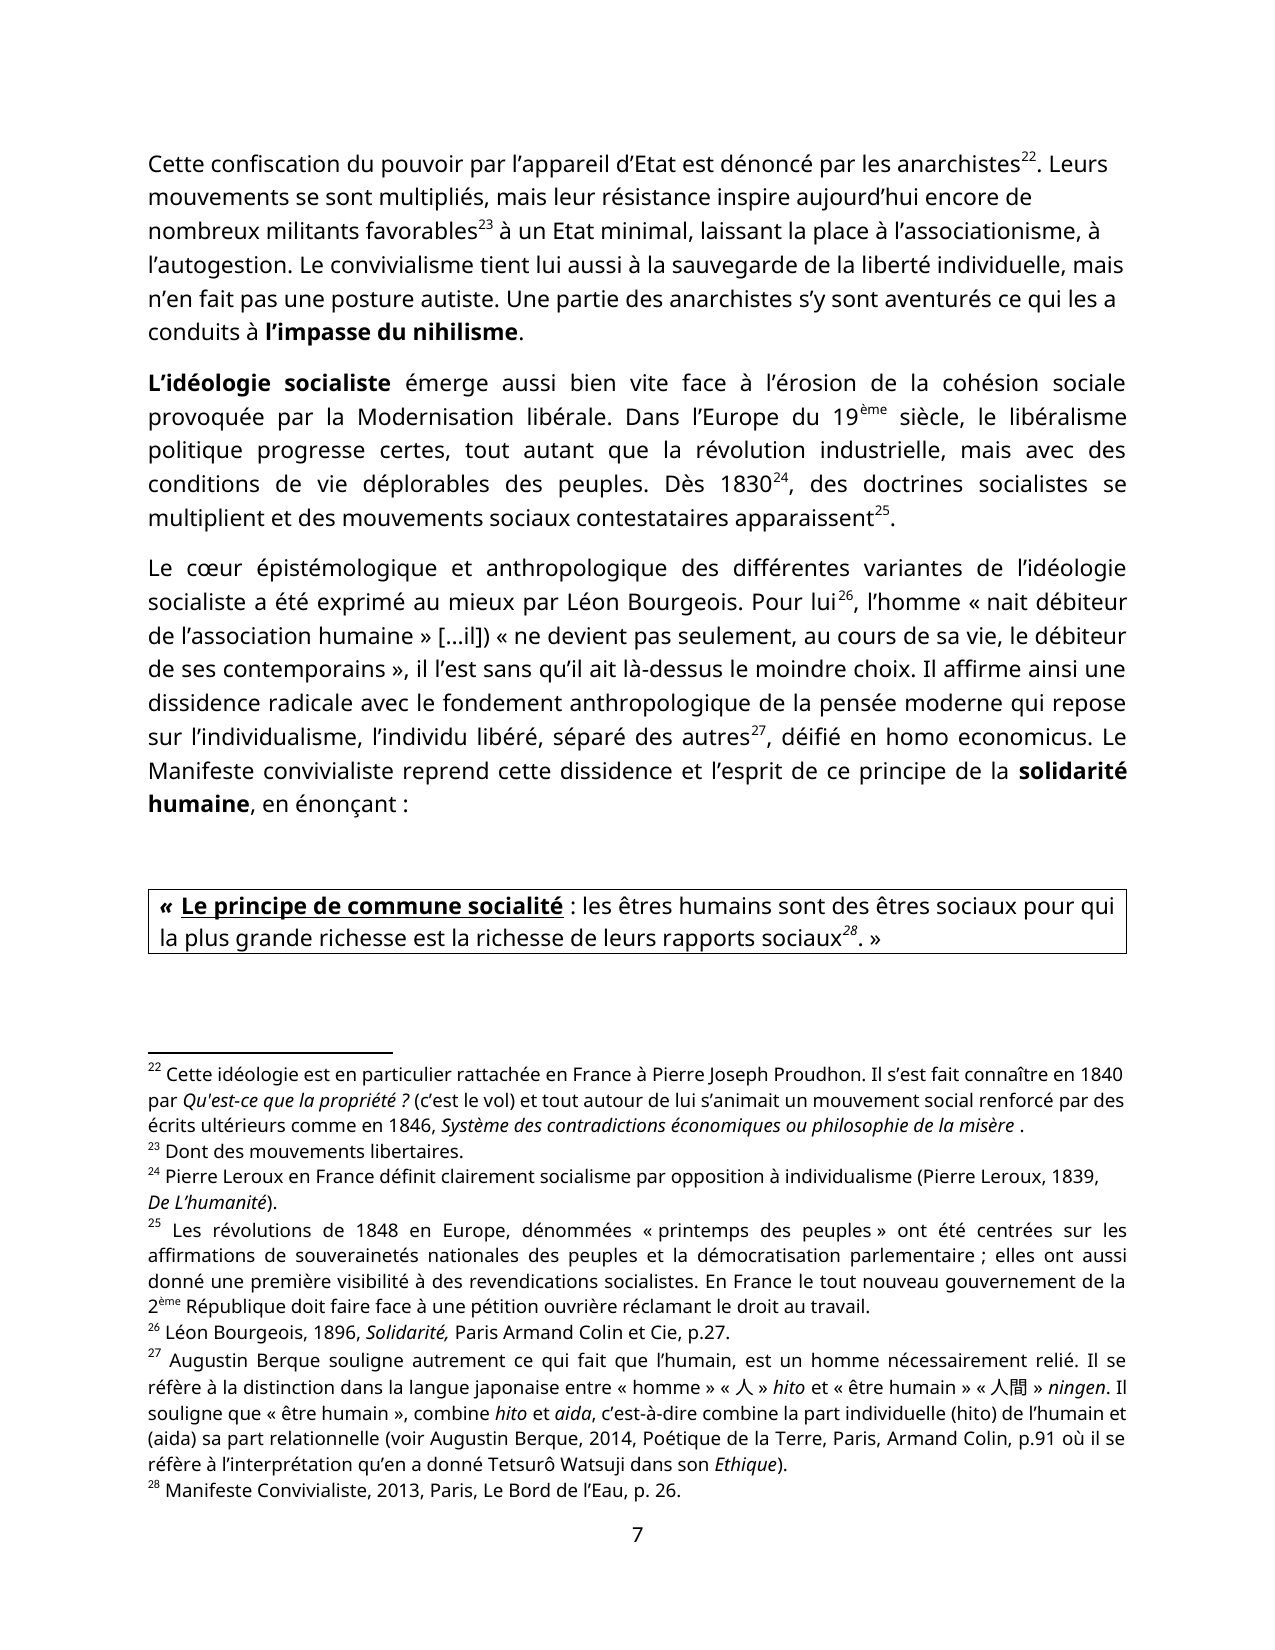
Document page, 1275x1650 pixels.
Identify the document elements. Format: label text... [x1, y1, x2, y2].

table_header « Le principe de commune socialité : les êtres humains sont des êtres sociaux pour qui la plus grande richesse est la richesse de leurs rapports sociaux. » [149, 890, 1126, 953]
text Le cœur épistémologique et anthropologique des différentes variantes de l’idéologie socialiste a été exprimé au mieux par Léon Bourgeois. Pour lui, l’homme « nait débiteur de l’association humaine » […il]) « ne devient pas seulement, au cours de sa vie, le débiteur de ses contemporains », il l’est sans qu’il ait là-dessus le moindre choix. Il affirme ainsi une dissidence radicale avec le fondement anthropologique de la pensée moderne qui repose sur l’individualisme, l’individu libéré, séparé des autres, déifié en homo economicus. Le Manifeste convivialiste reprend cette dissidence et l’esprit de ce principe de la solidarité humaine, en énonçant : [148, 552, 1127, 820]
text L’idéologie socialiste émerge aussi bien vite face à l’érosion de la cohésion sociale provoquée par la Modernisation libérale. Dans l’Europe du 19ème siècle, le libéralisme politique progresse certes, tout autant que la révolution industrielle, mais avec des conditions de vie déplorables des peuples. Dès 1830, des doctrines socialistes se multiplient et des mouvements sociaux contestataires apparaissent. [148, 367, 1127, 533]
text Cette confiscation du pouvoir par l’appareil d’Etat est dénoncé par les anarchistes. Leurs mouvements se sont multipliés, mais leur résistance inspire aujourd’hui encore de nombreux militants favorables à un Etat minimal, laissant la place à l’associationisme, à l’autogestion. Le convivialisme tient lui aussi à la sauvegarde de la liberté individuelle, mais n’en fait pas une posture autiste. Une partie des anarchistes s’y sont aventurés ce qui les a conduits à l’impasse du nihilisme. [148, 148, 1127, 348]
